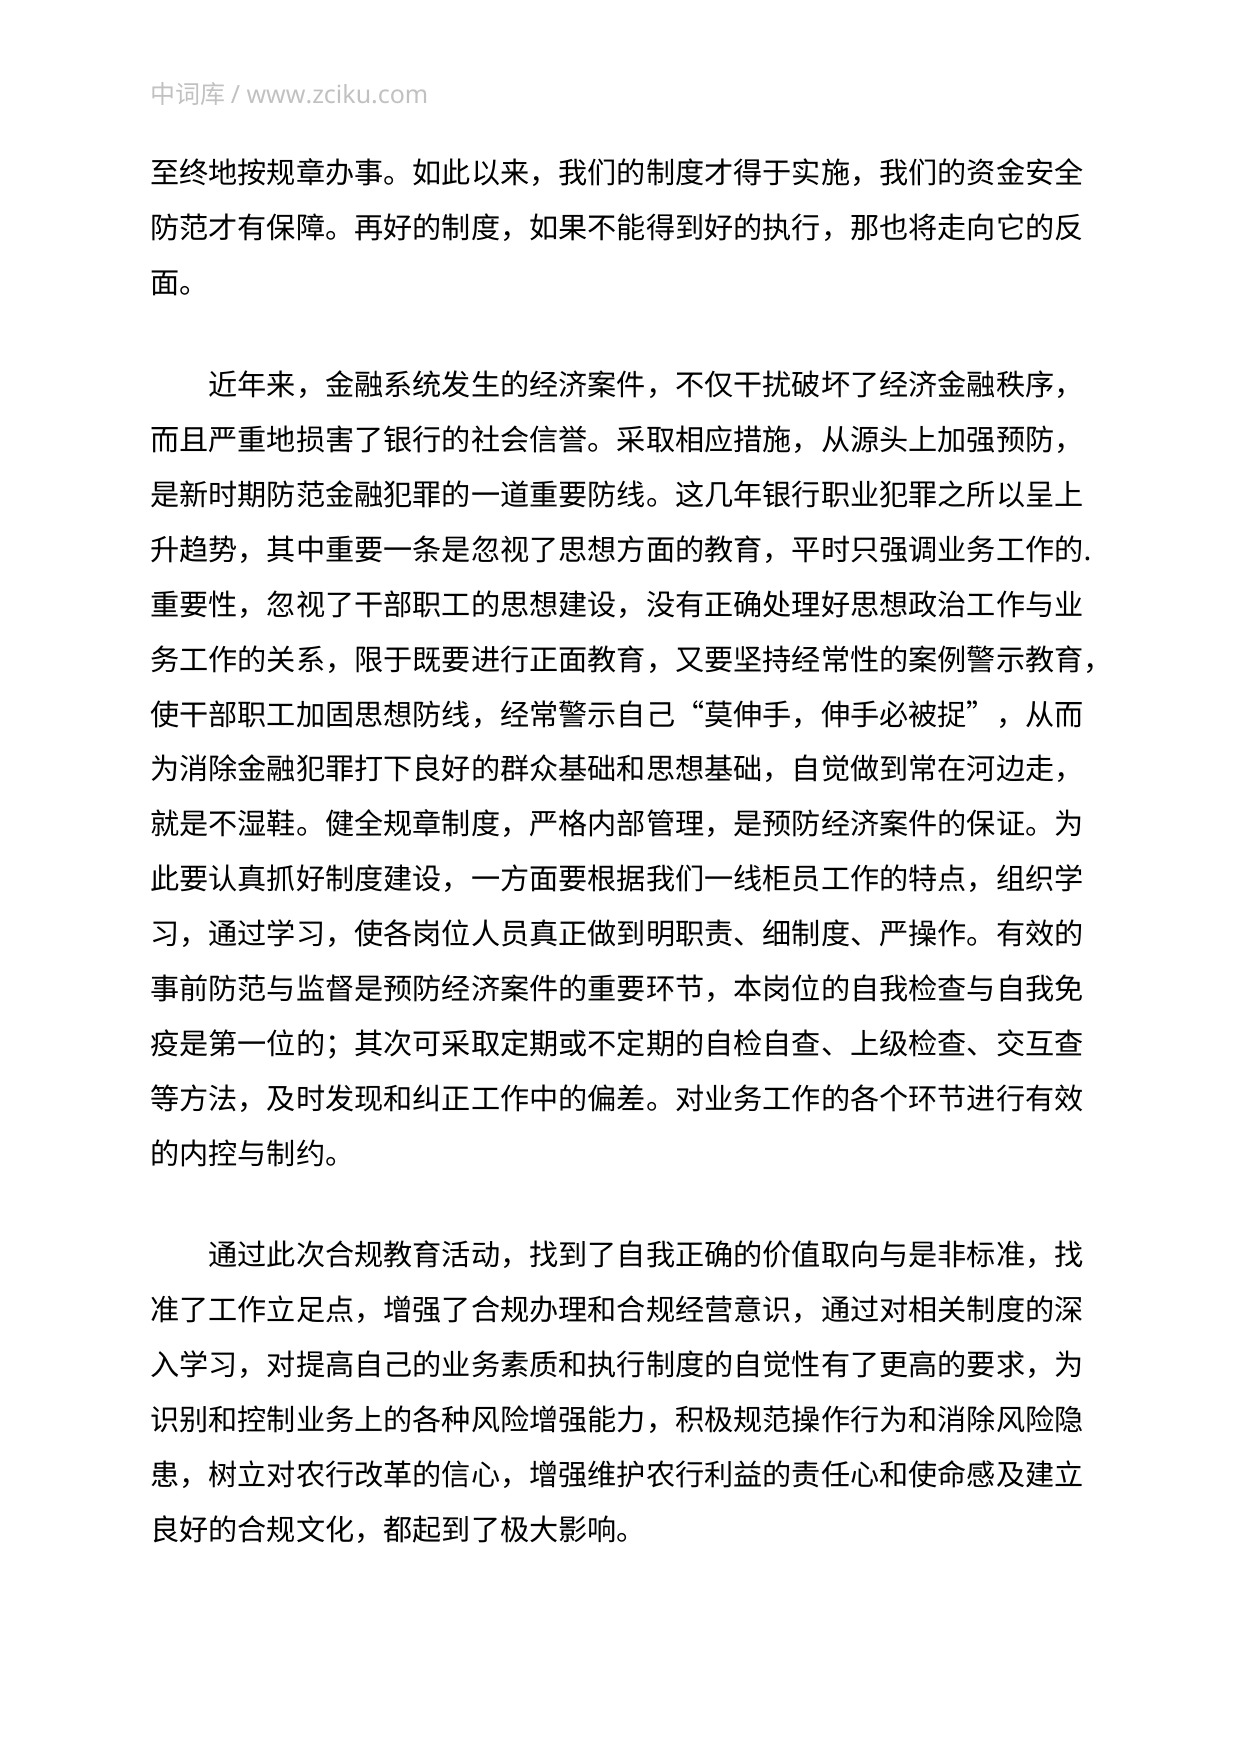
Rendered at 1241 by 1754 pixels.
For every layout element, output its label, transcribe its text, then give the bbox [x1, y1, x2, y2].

text 近年来，金融系统发生的经济案件，不仅干扰破坏了经济金融秩序，而且严重地损害了银行的社会信誉。采取相应措施，从源头上加强预防，是新时期防范金融犯罪的一道重要防线。这几年银行职业犯罪之所以呈上升趋势，其中重要一条是忽视了思想方面的教育，平时只强调业务工作的.重要性，忽视了干部职工的思想建设，没有正确处理好思想政治工作与业务工作的关系，限于既要进行正面教育，又要坚持经常性的案例警示教育，使干部职工加固思想防线，经常警示自己“莫伸手，伸手必被捉”，从而为消除金融犯罪打下良好的群众基础和思想基础，自觉做到常在河边走，就是不湿鞋。健全规章制度，严格内部管理，是预防经济案件的保证。为此要认真抓好制度建设，一方面要根据我们一线柜员工作的特点，组织学习，通过学习，使各岗位人员真正做到明职责、细制度、严操作。有效的事前防范与监督是预防经济案件的重要环节，本岗位的自我检查与自我免疫是第一位的；其次可采取定期或不定期的自检自查、上级检查、交互查等方法，及时发现和纠正工作中的偏差。对业务工作的各个环节进行有效的内控与制约。 [150, 362, 1090, 1172]
text 通过此次合规教育活动，找到了自我正确的价值取向与是非标准，找准了工作立足点，增强了合规办理和合规经营意识，通过对相关制度的深入学习，对提高自己的业务素质和执行制度的自觉性有了更高的要求，为识别和控制业务上的各种风险增强能力，积极规范操作行为和消除风险隐患，树立对农行改革的信心，增强维护农行利益的责任心和使命感及建立良好的合规文化，都起到了极大影响。 [150, 1232, 1090, 1549]
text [150, 150, 1090, 302]
